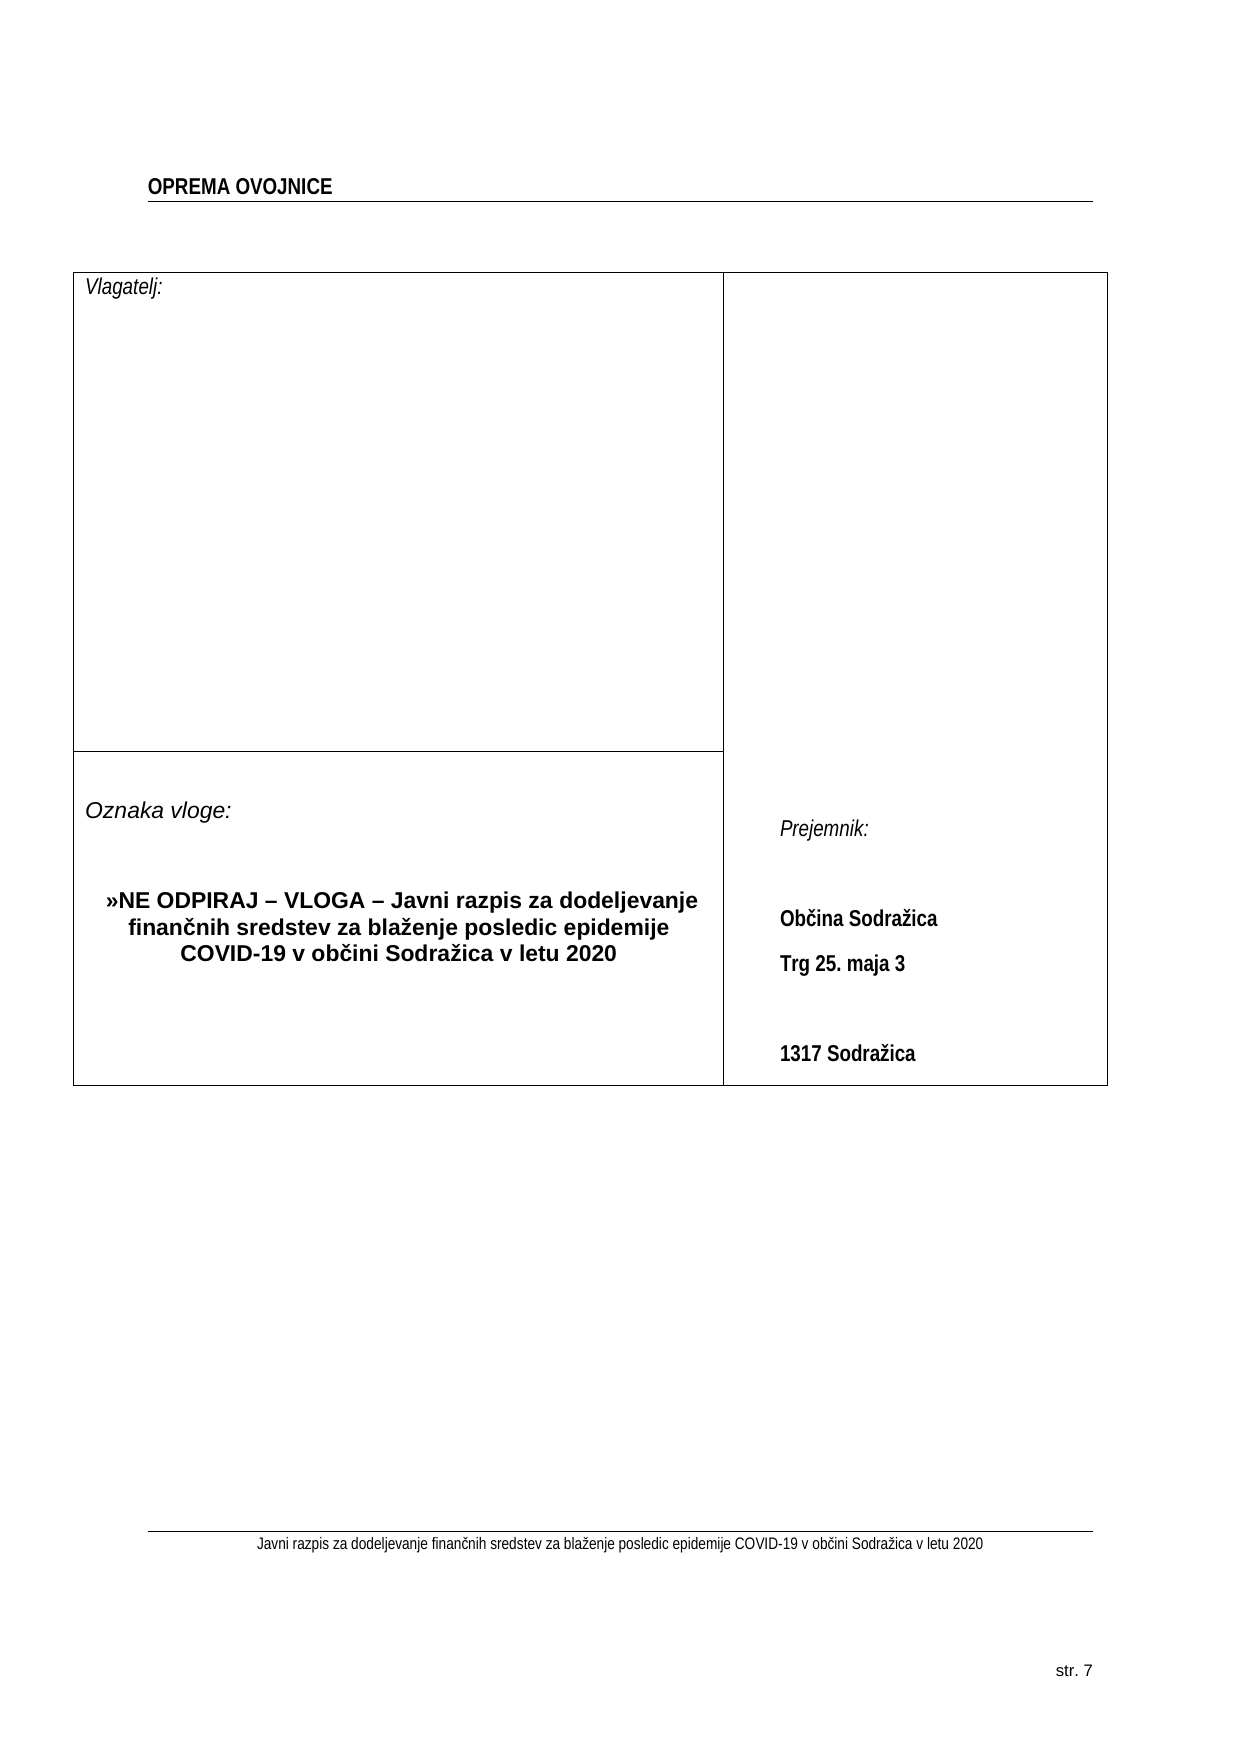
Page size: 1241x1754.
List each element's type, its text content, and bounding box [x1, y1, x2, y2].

subtitle OPREMA OVOJNICE [148, 173, 1093, 201]
table_header Vlagatelj: [74, 273, 723, 751]
table_header Prejemnik: Občina Sodražica Trg 25. maja 3 1317 Sodražica [724, 273, 1107, 1085]
table_cell Oznaka vloge: »NE ODPIRAJ – VLOGA – Javni razpis za dodeljevanje finančnih sredstev za blaženje posledic epidemije COVID-19 v občini Sodražica v letu 2020 [74, 752, 723, 1085]
